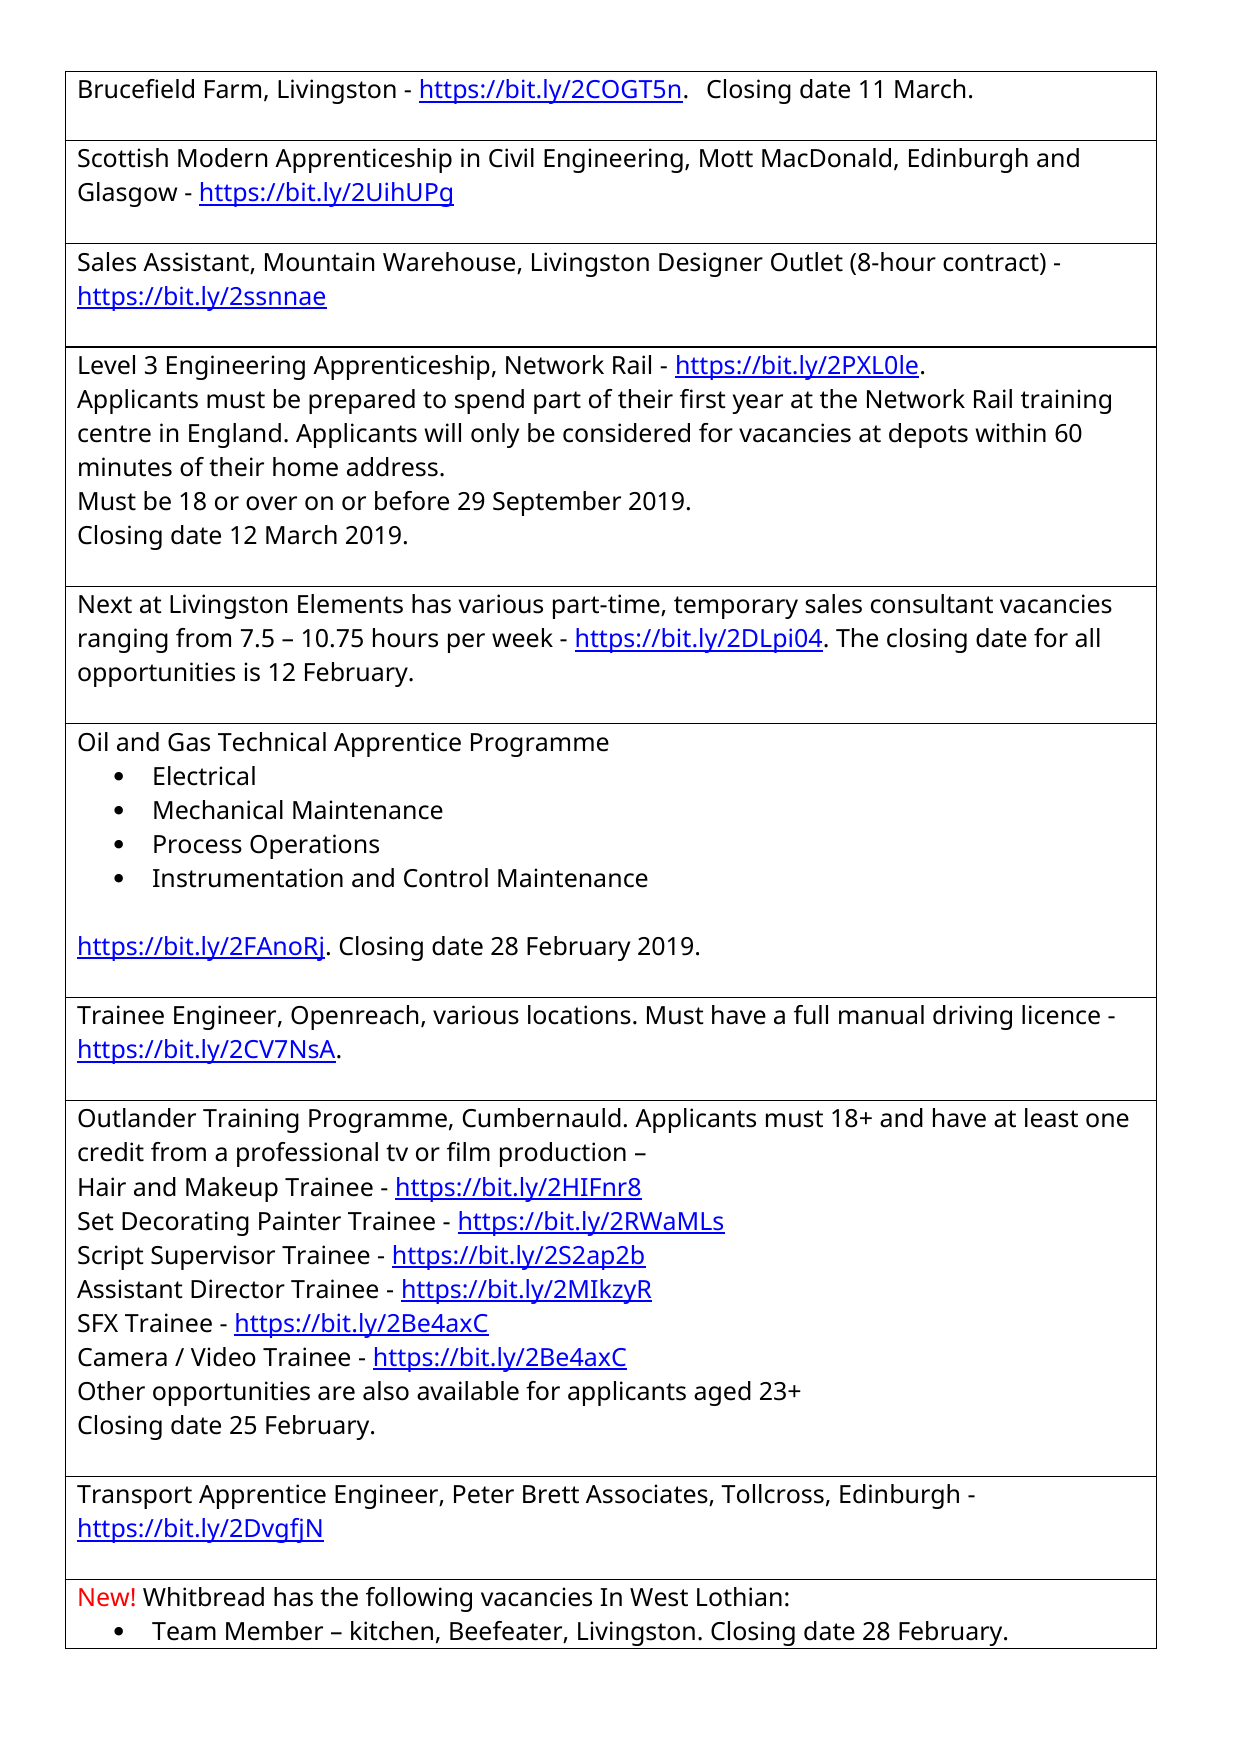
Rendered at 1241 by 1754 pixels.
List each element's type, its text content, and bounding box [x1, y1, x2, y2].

table_cell Transport Apprentice Engineer, Peter Brett Associates, Tollcross, Edinburgh - https://bit.ly/2DvgfjN [66, 1477, 1156, 1579]
table_cell Next at Livingston Elements has various part-time, temporary sales consultant vacancies ranging from 7.5 – 10.75 hours per week - https://bit.ly/2DLpi04. The closing date for all opportunities is 12 February. [66, 587, 1156, 723]
table_cell Level 3 Engineering Apprenticeship, Network Rail - https://bit.ly/2PXL0le. Applicants must be prepared to spend part of their first year at the Network Rail training centre in England. Applicants will only be considered for vacancies at depots within 60 minutes of their home address. Must be 18 or over on or before 29 September 2019. Closing date 12 March 2019. [66, 348, 1156, 586]
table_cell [66, 1580, 1156, 1648]
table_cell Oil and Gas Technical Apprentice Programme Electrical Mechanical Maintenance Process Operations Instrumentation and Control Maintenance https://bit.ly/2FAnoRj. Closing date 28 February 2019. [66, 724, 1156, 997]
table_cell Outlander Training Programme, Cumbernauld. Applicants must 18+ and have at least one credit from a professional tv or film production – Hair and Makeup Trainee - https://bit.ly/2HIFnr8 Set Decorating Painter Trainee - https://bit.ly/2RWaMLs Script Supervisor Trainee - https://bit.ly/2S2ap2b Assistant Director Trainee - https://bit.ly/2MIkzyR SFX Trainee - https://bit.ly/2Be4axC Camera / Video Trainee - https://bit.ly/2Be4axC Other opportunities are also available for applicants aged 23+ Closing date 25 February. [66, 1101, 1156, 1476]
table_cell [66, 72, 1156, 140]
table_cell Scottish Modern Apprenticeship in Civil Engineering, Mott MacDonald, Edinburgh and Glasgow - https://bit.ly/2UihUPg [66, 141, 1156, 243]
table_cell Sales Assistant, Mountain Warehouse, Livingston Designer Outlet (8-hour contract) - https://bit.ly/2ssnnae [66, 244, 1156, 346]
table_cell Trainee Engineer, Openreach, various locations. Must have a full manual driving licence - https://bit.ly/2CV7NsA. [66, 998, 1156, 1100]
